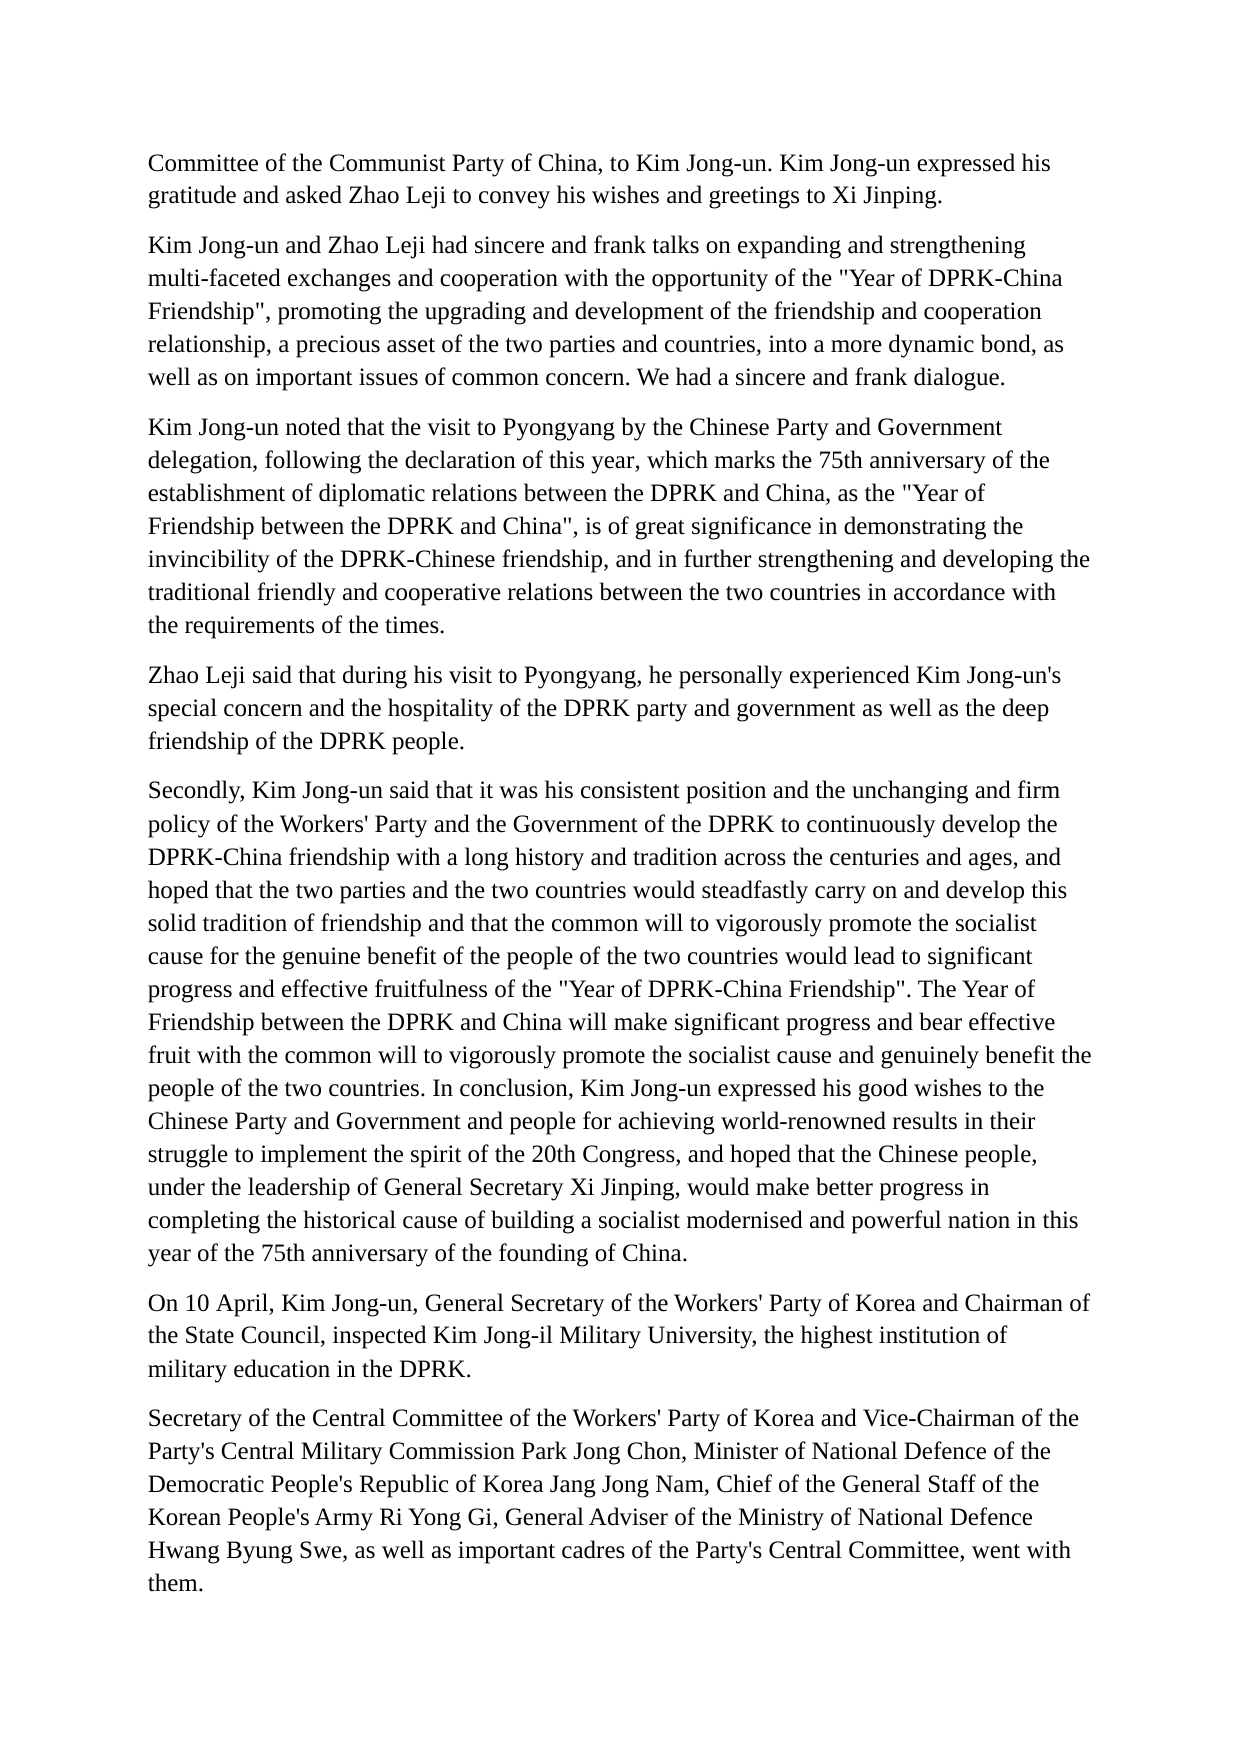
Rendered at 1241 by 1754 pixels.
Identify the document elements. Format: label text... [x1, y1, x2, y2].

text Secretary of the Central Committee of the Workers' Party of Korea and Vice-Chairman of the Party's Central Military Commission Park Jong Chon, Minister of National Defence of the Democratic People's Republic of Korea Jang Jong Nam, Chief of the General Staff of the Korean People's Army Ri Yong Gi, General Adviser of the Ministry of National Defence Hwang Byung Swe, as well as important cadres of the Party's Central Committee, went with them. [148, 1403, 1093, 1597]
text On 10 April, Kim Jong-un, General Secretary of the Workers' Party of Korea and Chairman of the State Council, inspected Kim Jong-il Military University, the highest institution of military education in the DPRK. [148, 1288, 1093, 1382]
text Kim Jong-un noted that the visit to Pyongyang by the Chinese Party and Government delegation, following the declaration of this year, which marks the 75th anniversary of the establishment of diplomatic relations between the DPRK and China, as the "Year of Friendship between the DPRK and China", is of great significance in demonstrating the invincibility of the DPRK-Chinese friendship, and in further strengthening and developing the traditional friendly and cooperative relations between the two countries in accordance with the requirements of the times. [148, 412, 1093, 639]
text Secondly, Kim Jong-un said that it was his consistent position and the unchanging and firm policy of the Workers' Party and the Government of the DPRK to continuously develop the DPRK-China friendship with a long history and tradition across the centuries and ages, and hoped that the two parties and the two countries would steadfastly carry on and develop this solid tradition of friendship and that the common will to vigorously promote the socialist cause for the genuine benefit of the people of the two countries would lead to significant progress and effective fruitfulness of the "Year of DPRK-China Friendship". The Year of Friendship between the DPRK and China will make significant progress and bear effective fruit with the common will to vigorously promote the socialist cause and genuinely benefit the people of the two countries. In conclusion, Kim Jong-un expressed his good wishes to the Chinese Party and Government and people for achieving world-renowned results in their struggle to implement the spirit of the 20th Congress, and hoped that the Chinese people, under the leadership of General Secretary Xi Jinping, would make better progress in completing the historical cause of building a socialist modernised and powerful nation in this year of the 75th anniversary of the founding of China. [148, 776, 1093, 1267]
text Kim Jong-un and Zhao Leji had sincere and frank talks on expanding and strengthening multi-faceted exchanges and cooperation with the opportunity of the "Year of DPRK-China Friendship", promoting the upgrading and development of the friendship and cooperation relationship, a precious asset of the two parties and countries, into a more dynamic bond, as well as on important issues of common concern. We had a sincere and frank dialogue. [148, 230, 1093, 391]
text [148, 148, 1093, 209]
text Zhao Leji said that during his visit to Pyongyang, he personally experienced Kim Jong-un's special concern and the hospitality of the DPRK party and government as well as the deep friendship of the DPRK people. [148, 660, 1093, 755]
